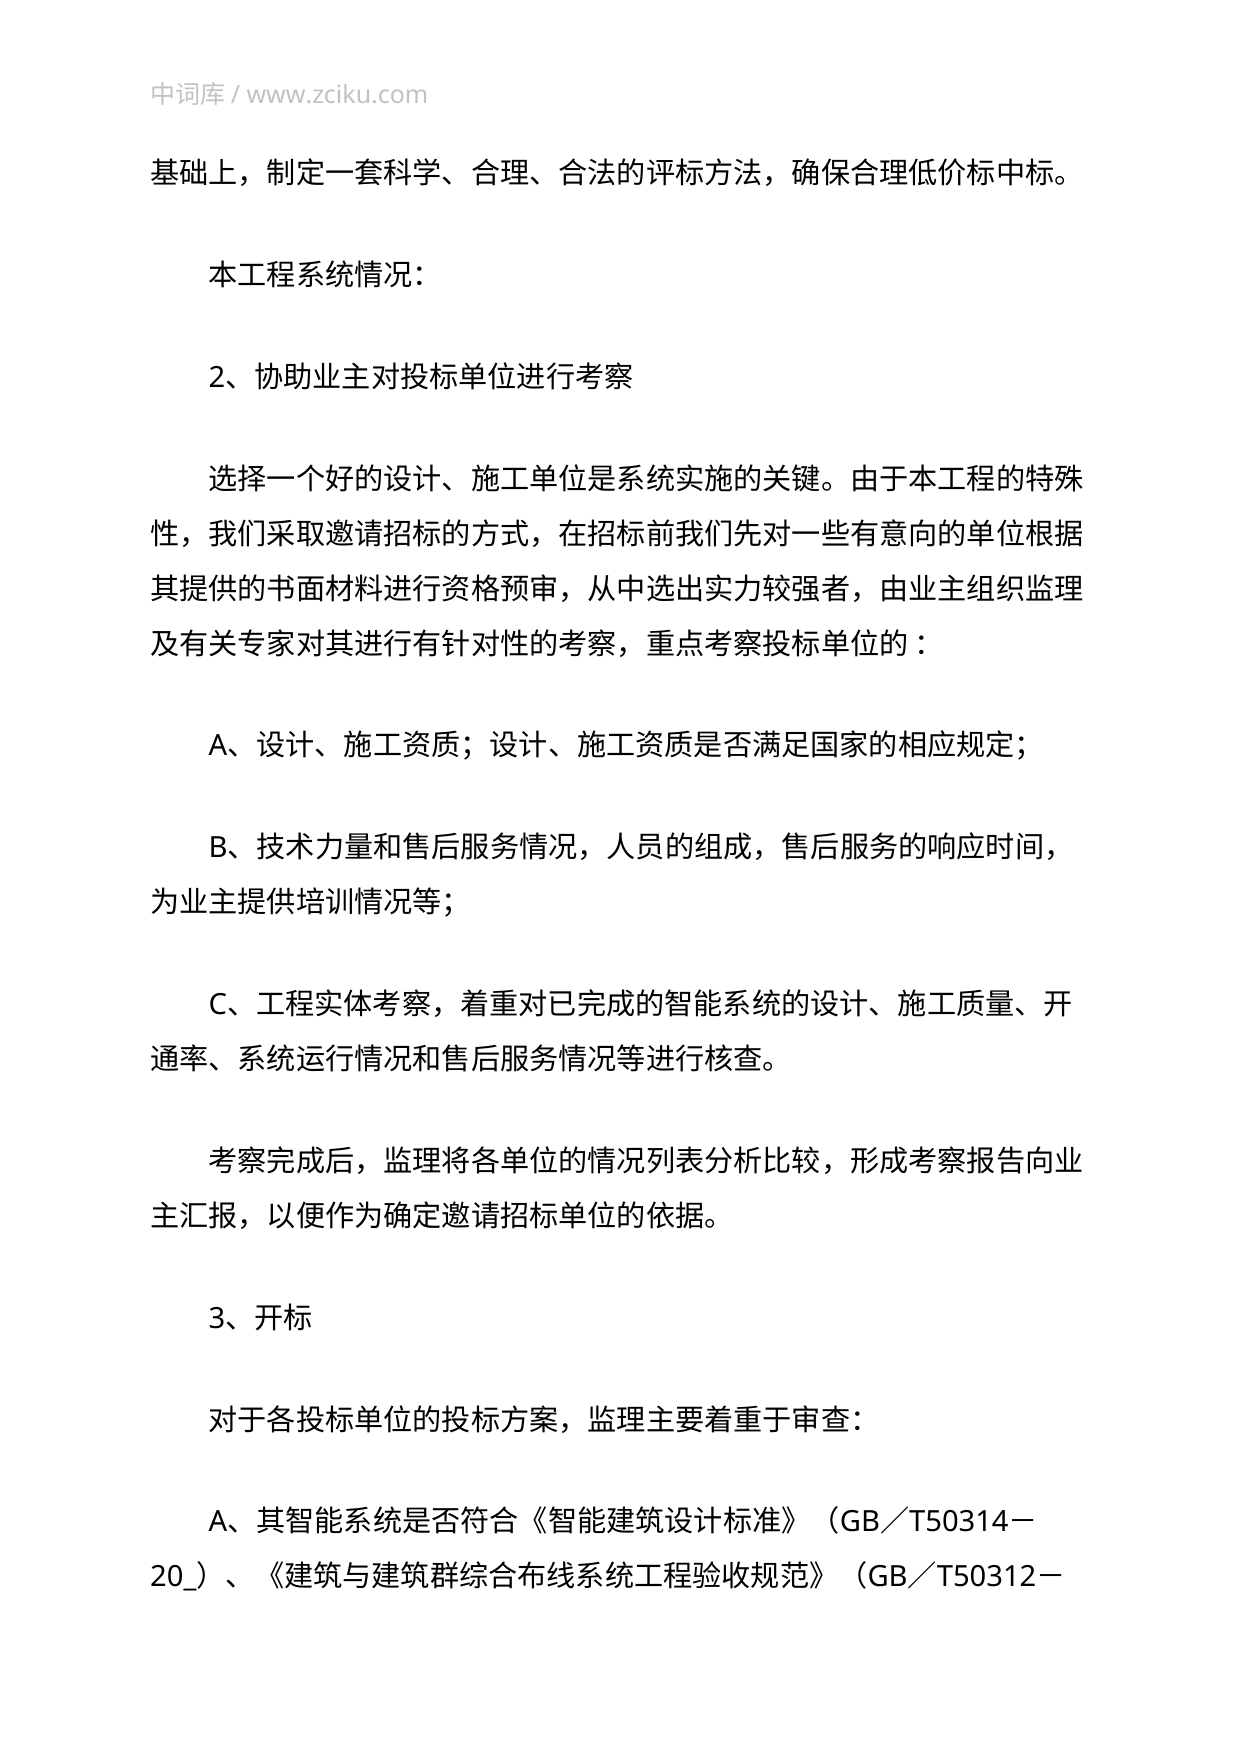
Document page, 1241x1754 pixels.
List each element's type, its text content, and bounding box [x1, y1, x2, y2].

text C、工程实体考察，着重对已完成的智能系统的设计、施工质量、开通率、系统运行情况和售后服务情况等进行核查。 [150, 981, 1090, 1078]
text A、设计、施工资质；设计、施工资质是否满足国家的相应规定； [150, 722, 1090, 764]
text 本工程系统情况： [150, 252, 1090, 294]
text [150, 1498, 1090, 1595]
text 3、开标 [150, 1294, 1090, 1337]
text 对于各投标单位的投标方案，监理主要着重于审查： [150, 1396, 1090, 1438]
text 考察完成后，监理将各单位的情况列表分析比较，形成考察报告向业主汇报，以便作为确定邀请招标单位的依据。 [150, 1137, 1090, 1235]
text 2、协助业主对投标单位进行考察 [150, 353, 1090, 396]
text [150, 150, 1090, 192]
text 选择一个好的设计、施工单位是系统实施的关键。由于本工程的特殊性，我们采取邀请招标的方式，在招标前我们先对一些有意向的单位根据其提供的书面材料进行资格预审，从中选出实力较强者，由业主组织监理及有关专家对其进行有针对性的考察，重点考察投标单位的 ： [150, 456, 1090, 662]
text B、技术力量和售后服务情况，人员的组成，售后服务的响应时间，为业主提供培训情况等； [150, 824, 1090, 921]
